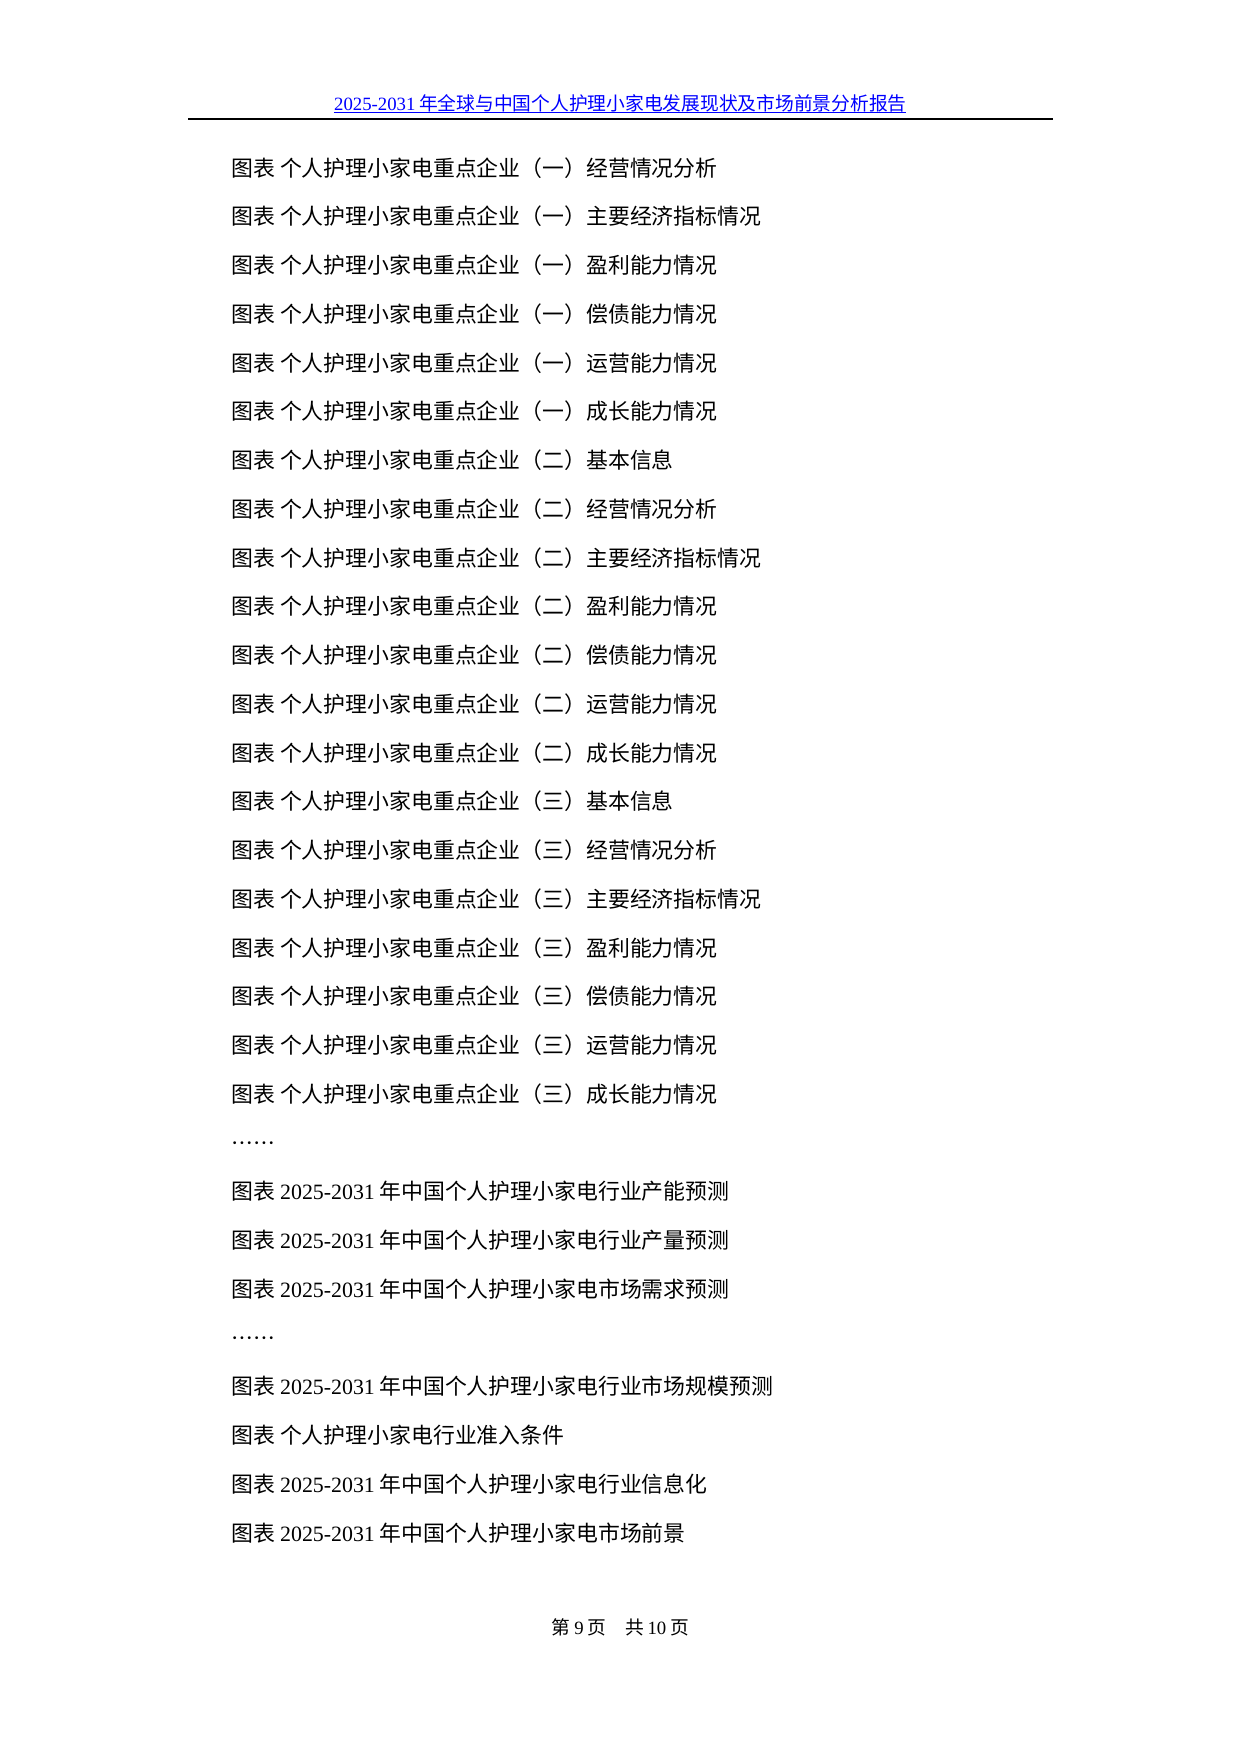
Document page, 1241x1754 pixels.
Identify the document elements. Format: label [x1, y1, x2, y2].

text [187, 150, 1053, 1548]
